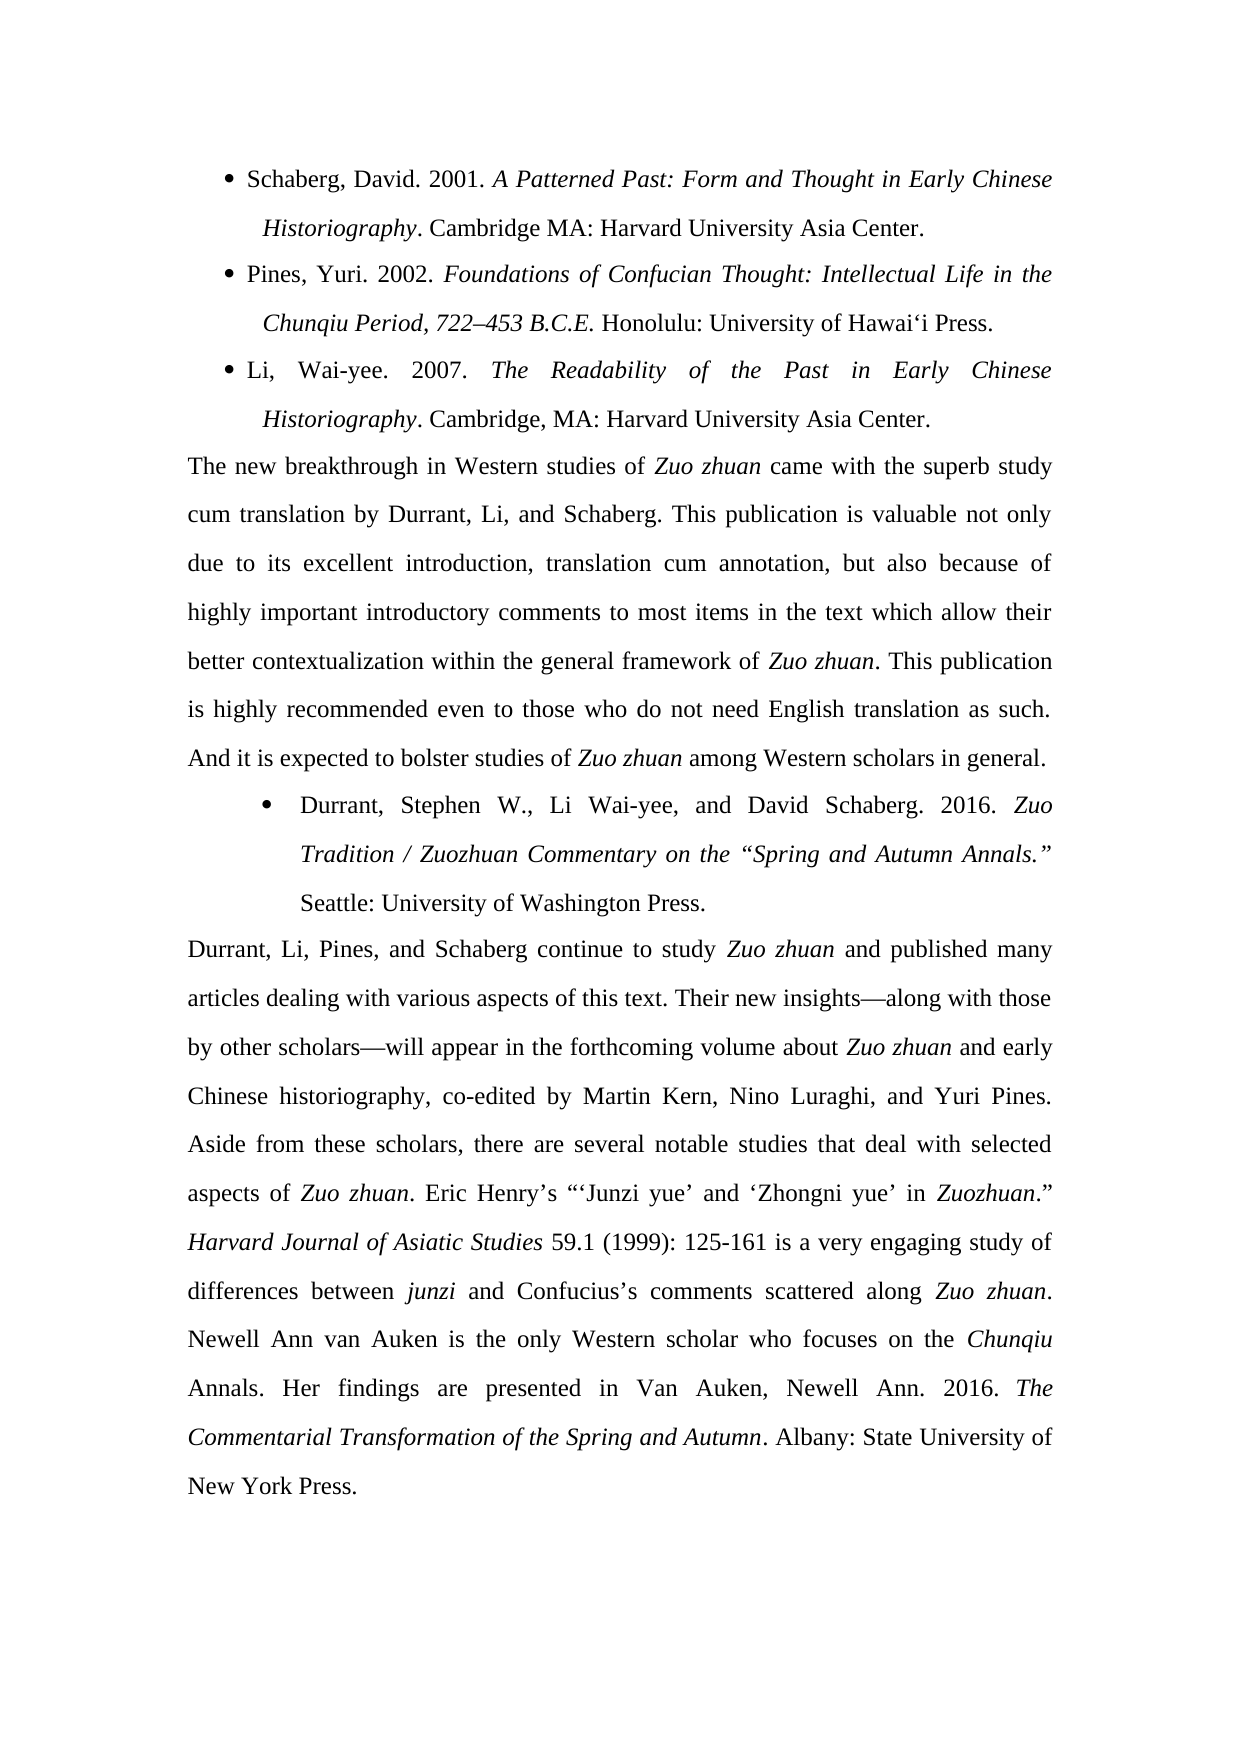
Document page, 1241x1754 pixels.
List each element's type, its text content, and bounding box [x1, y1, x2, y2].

list Durrant, Stephen W., Li Wai-yee, and David Schaberg. 2016. Zuo Tradition / Zuozhuan Commentary on the “Spring and Autumn Annals.” Seattle: University of Washington Press. [262, 788, 1053, 918]
list Pines, Yuri. 2002. Foundations of Confucian Thought: Intellectual Life in the Chunqiu Period, 722–453 B.C.E. Honolulu: University of Hawai‘i Press. [225, 258, 1053, 339]
list Schaberg, David. 2001. A Patterned Past: Form and Thought in Early Chinese Historiography. Cambridge MA: Harvard University Asia Center. [225, 162, 1053, 243]
text The new breakthrough in Western studies of Zuo zhuan came with the superb study cum translation by Durrant, Li, and Schaberg. This publication is valuable not only due to its excellent introduction, translation cum annotation, but also because of highly important introductory comments to most items in the text which allow their better contextualization within the general framework of Zuo zhuan. This publication is highly recommended even to those who do not need English translation as such. And it is expected to bolster studies of Zuo zhuan among Western scholars in general. [187, 449, 1053, 774]
text Durrant, Li, Pines, and Schaberg continue to study Zuo zhuan and published many articles dealing with various aspects of this text. Their new insights—along with those by other scholars—will appear in the forthcoming volume about Zuo zhuan and early Chinese historiography, co-edited by Martin Kern, Nino Luraghi, and Yuri Pines. Aside from these scholars, there are several notable studies that deal with selected aspects of Zuo zhuan. Eric Henry’s “‘Junzi yue’ and ‘Zhongni yue’ in Zuozhuan.” Harvard Journal of Asiatic Studies 59.1 (1999): 125-161 is a very engaging study of differences between junzi and Confucius’s comments scattered along Zuo zhuan. Newell Ann van Auken is the only Western scholar who focuses on the Chunqiu Annals. Her findings are presented in Van Auken, Newell Ann. 2016. The Commentarial Transformation of the Spring and Autumn. Albany: State University of New York Press. [187, 933, 1053, 1501]
list Li, Wai-yee. 2007. The Readability of the Past in Early Chinese Historiography. Cambridge, MA: Harvard University Asia Center. [225, 353, 1053, 434]
